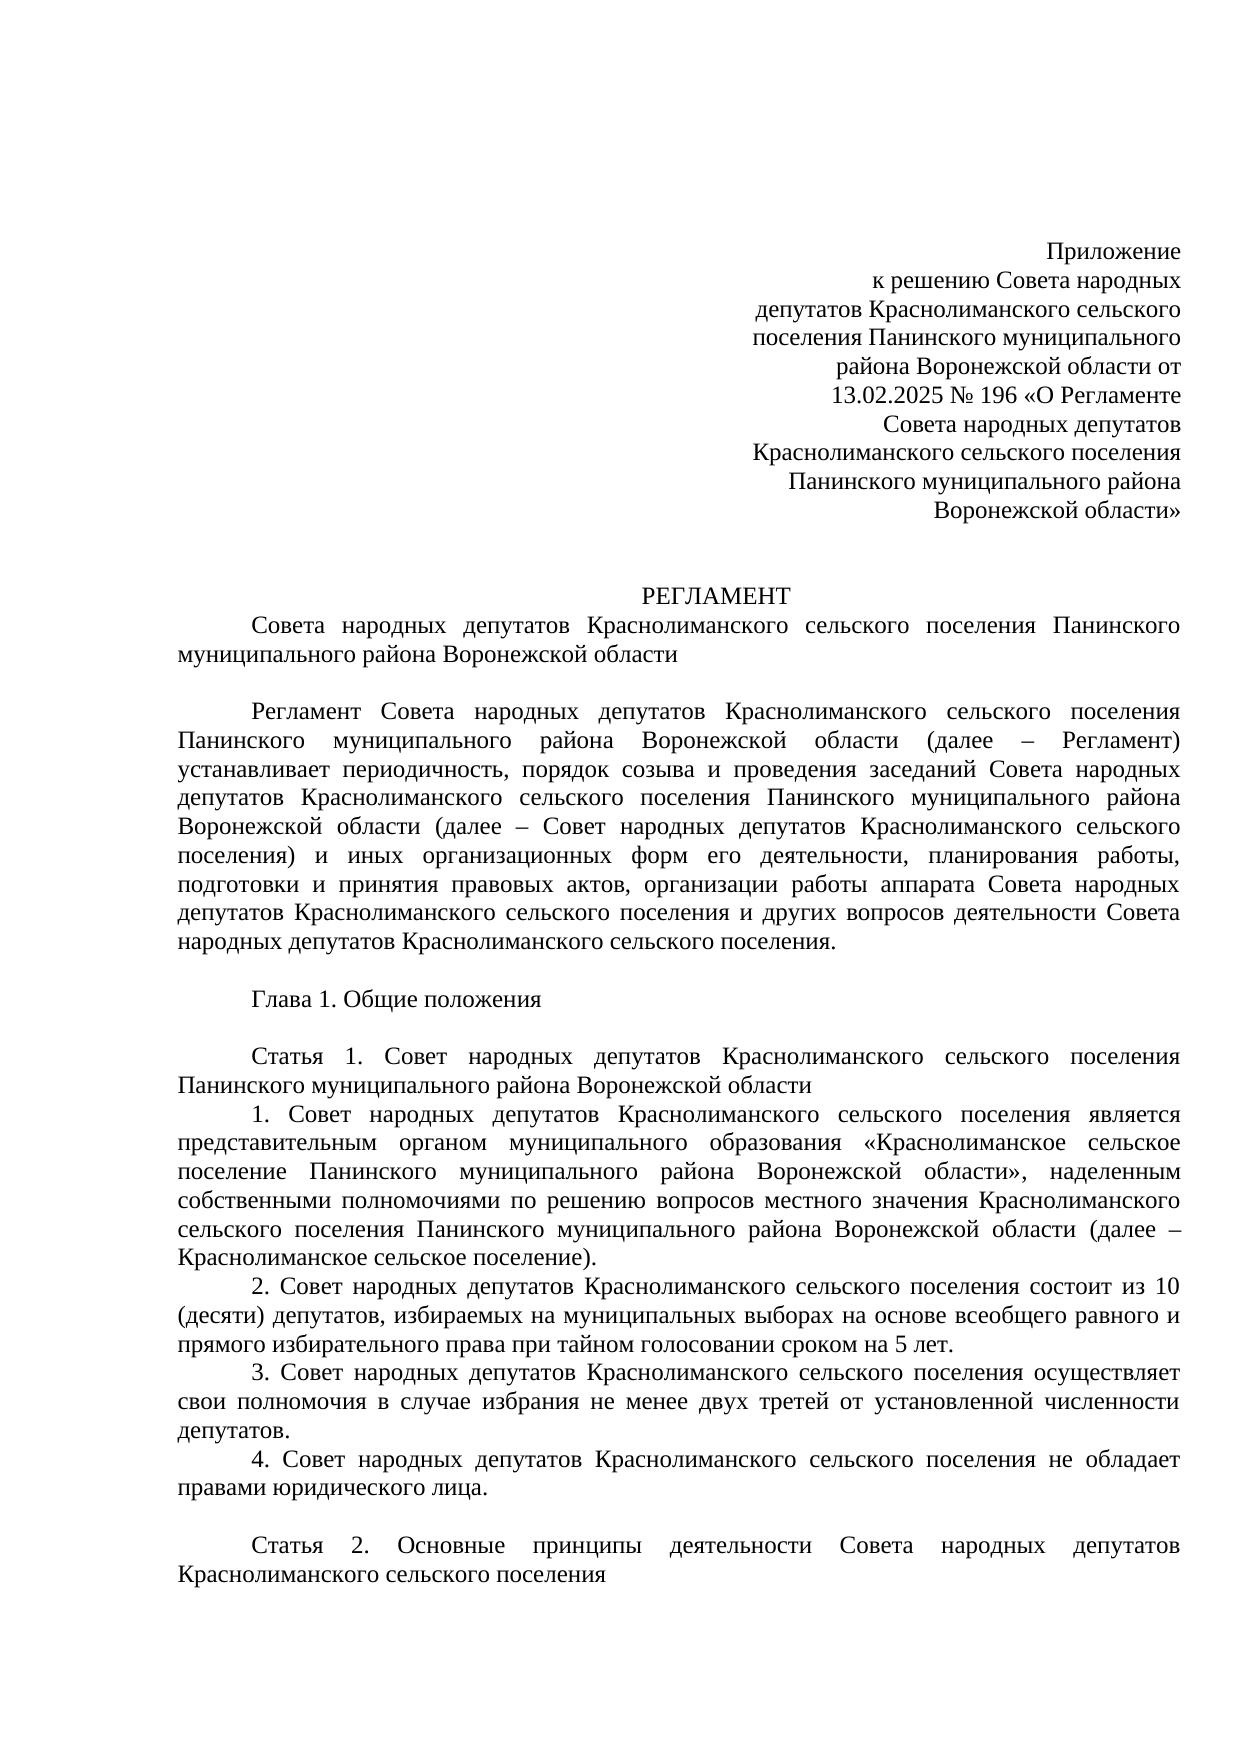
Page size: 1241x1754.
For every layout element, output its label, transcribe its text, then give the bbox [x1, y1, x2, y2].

title района Воронежской области от [177, 351, 1181, 380]
title поселения Панинского муниципального [177, 322, 1181, 351]
title депутатов Краснолиманского сельского [177, 294, 1181, 322]
text Статья 2. Основные принципы деятельности Совета народных депутатов Краснолиманского сельского поселения [177, 1530, 1181, 1587]
title Воронежской области» [177, 495, 1181, 524]
text Совета народных депутатов Краснолиманского сельского поселения Панинского муниципального района Воронежской области [177, 610, 1181, 667]
title к решению Совета народных [177, 265, 1181, 294]
title Совета народных депутатов [177, 409, 1181, 437]
text 3. Совет народных депутатов Краснолиманского сельского поселения осуществляет свои полномочия в случае избрания не менее двух третей от установленной численности депутатов. [177, 1357, 1181, 1444]
text Глава 1. Общие положения [177, 984, 1181, 1012]
text 2. Совет народных депутатов Краснолиманского сельского поселения состоит из 10 (десяти) депутатов, избираемых на муниципальных выборах на основе всеобщего равного и прямого избирательного права при тайном голосовании сроком на 5 лет. [177, 1271, 1181, 1357]
text Регламент Совета народных депутатов Краснолиманского сельского поселения Панинского муниципального района Воронежской области (далее – Регламент) устанавливает периодичность, порядок созыва и проведения заседаний Совета народных депутатов Краснолиманского сельского поселения Панинского муниципального района Воронежской области (далее – Совет народных депутатов Краснолиманского сельского поселения) и иных организационных форм его деятельности, планирования работы, подготовки и принятия правовых актов, организации работы аппарата Совета народных депутатов Краснолиманского сельского поселения и других вопросов деятельности Совета народных депутатов Краснолиманского сельского поселения. [177, 696, 1181, 955]
title Панинского муниципального района [177, 466, 1181, 495]
title 13.02.2025 № 196 «О Регламенте [177, 380, 1181, 409]
text 1. Совет народных депутатов Краснолиманского сельского поселения является представительным органом муниципального образования «Краснолиманское сельское поселение Панинского муниципального района Воронежской области», наделенным собственными полномочиями по решению вопросов местного значения Краснолиманского сельского поселения Панинского муниципального района Воронежской области (далее – Краснолиманское сельское поселение). [177, 1099, 1181, 1271]
title Краснолиманского сельского поселения [177, 437, 1181, 466]
text Приложение [177, 236, 1181, 265]
text 4. Совет народных депутатов Краснолиманского сельского поселения не обладает правами юридического лица. [177, 1444, 1181, 1501]
text Статья 1. Совет народных депутатов Краснолиманского сельского поселения Панинского муниципального района Воронежской области [177, 1041, 1181, 1099]
text РЕГЛАМЕНТ [177, 581, 1181, 610]
